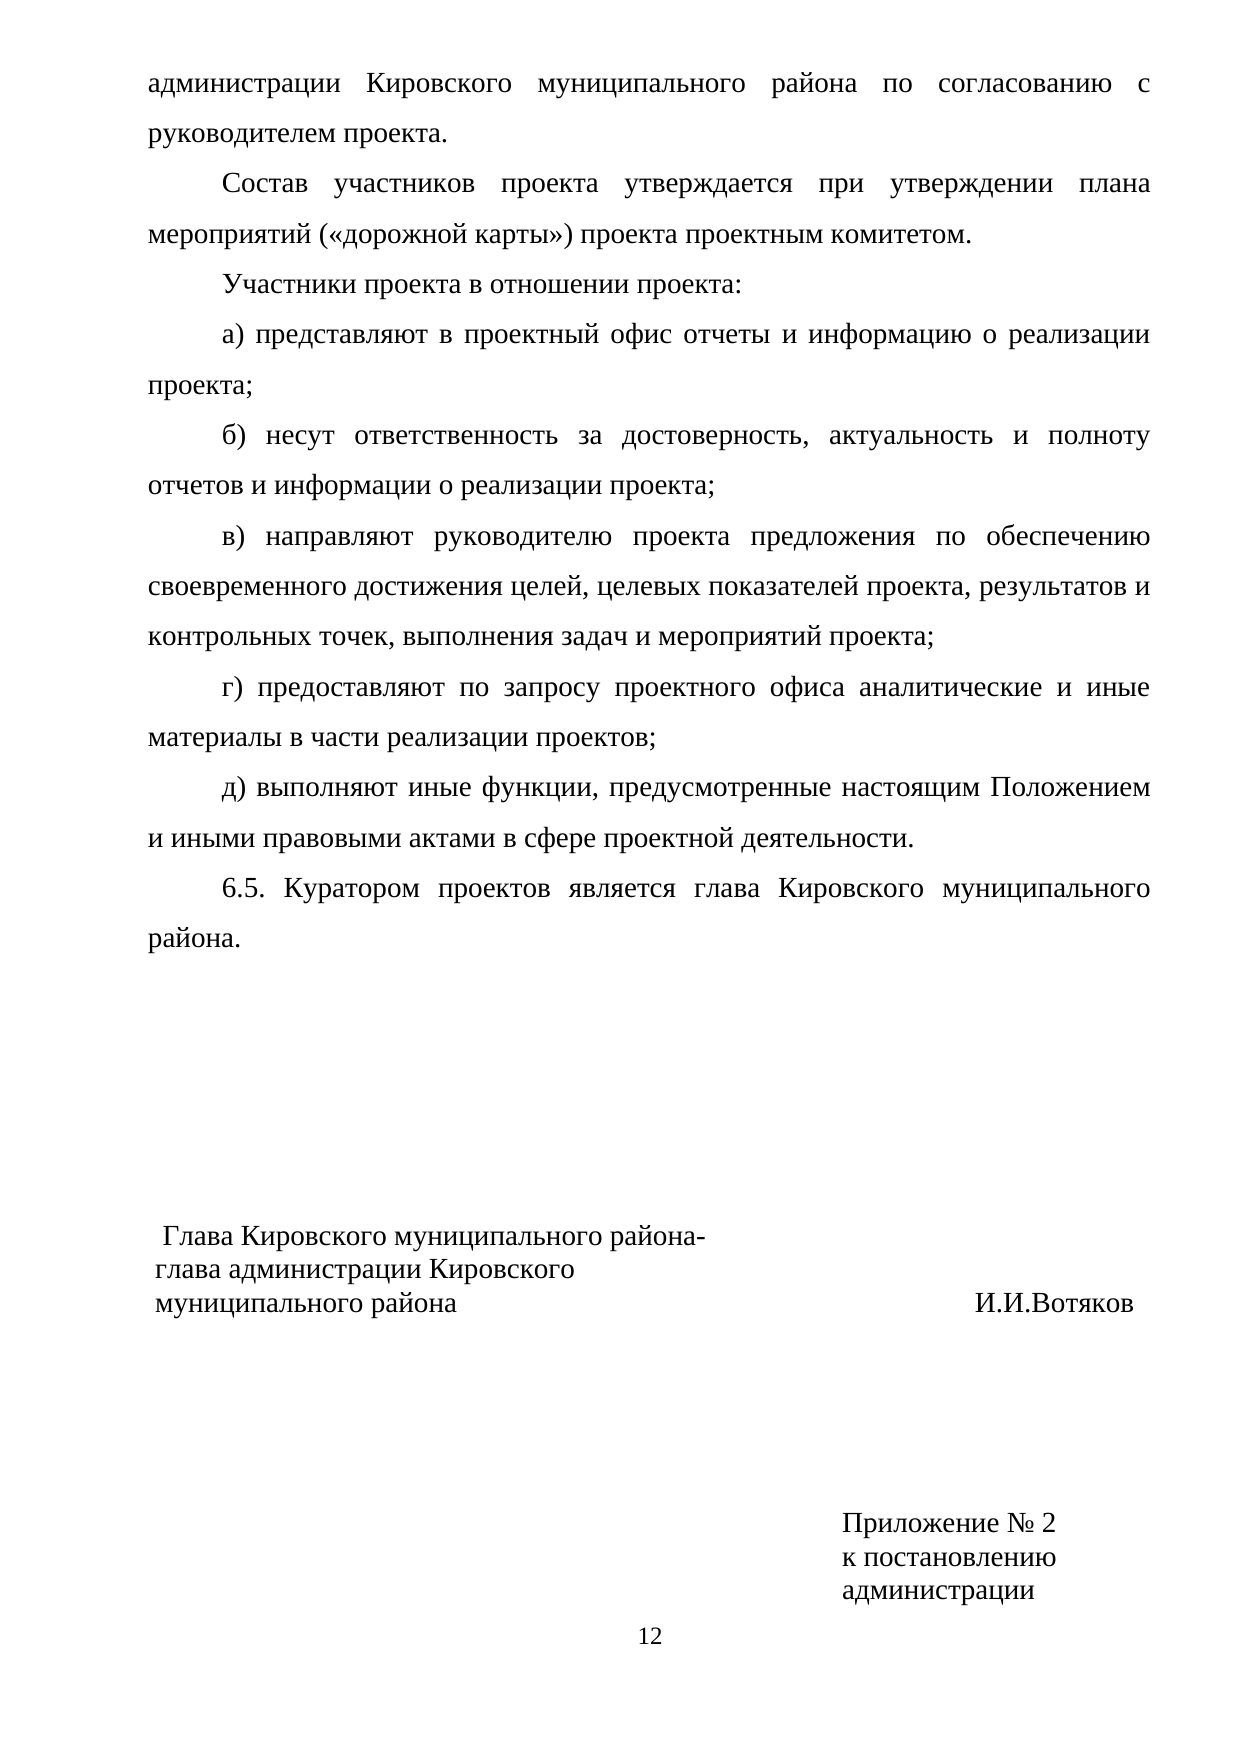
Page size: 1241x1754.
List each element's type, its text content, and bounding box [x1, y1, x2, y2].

text Приложение № 2 [842, 1505, 1152, 1539]
text 6.5. Куратором проектов является глава Кировского муниципального района. [148, 870, 1152, 954]
text глава администрации Кировского [148, 1251, 1152, 1285]
text Состав участников проекта утверждается при утверждении плана мероприятий («дорожной карты») проекта проектным комитетом. [148, 166, 1152, 249]
text г) предоставляют по запросу проектного офиса аналитические и иные материалы в части реализации проектов; [148, 669, 1152, 753]
text к постановлению администрации [842, 1539, 1152, 1606]
text а) представляют в проектный офис отчеты и информацию о реализации проекта; [148, 317, 1152, 400]
text муниципального района И.И.Вотяков [148, 1285, 1152, 1318]
text Участники проекта в отношении проекта: [148, 266, 1152, 300]
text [148, 65, 1152, 149]
text д) выполняют иные функции, предусмотренные настоящим Положением и иными правовыми актами в сфере проектной деятельности. [148, 769, 1152, 853]
text в) направляют руководителю проекта предложения по обеспечению своевременного достижения целей, целевых показателей проекта, результатов и контрольных точек, выполнения задач и мероприятий проекта; [148, 518, 1152, 652]
text Глава Кировского муниципального района- [148, 1218, 1152, 1251]
text б) несут ответственность за достоверность, актуальность и полноту отчетов и информации о реализации проекта; [148, 417, 1152, 501]
